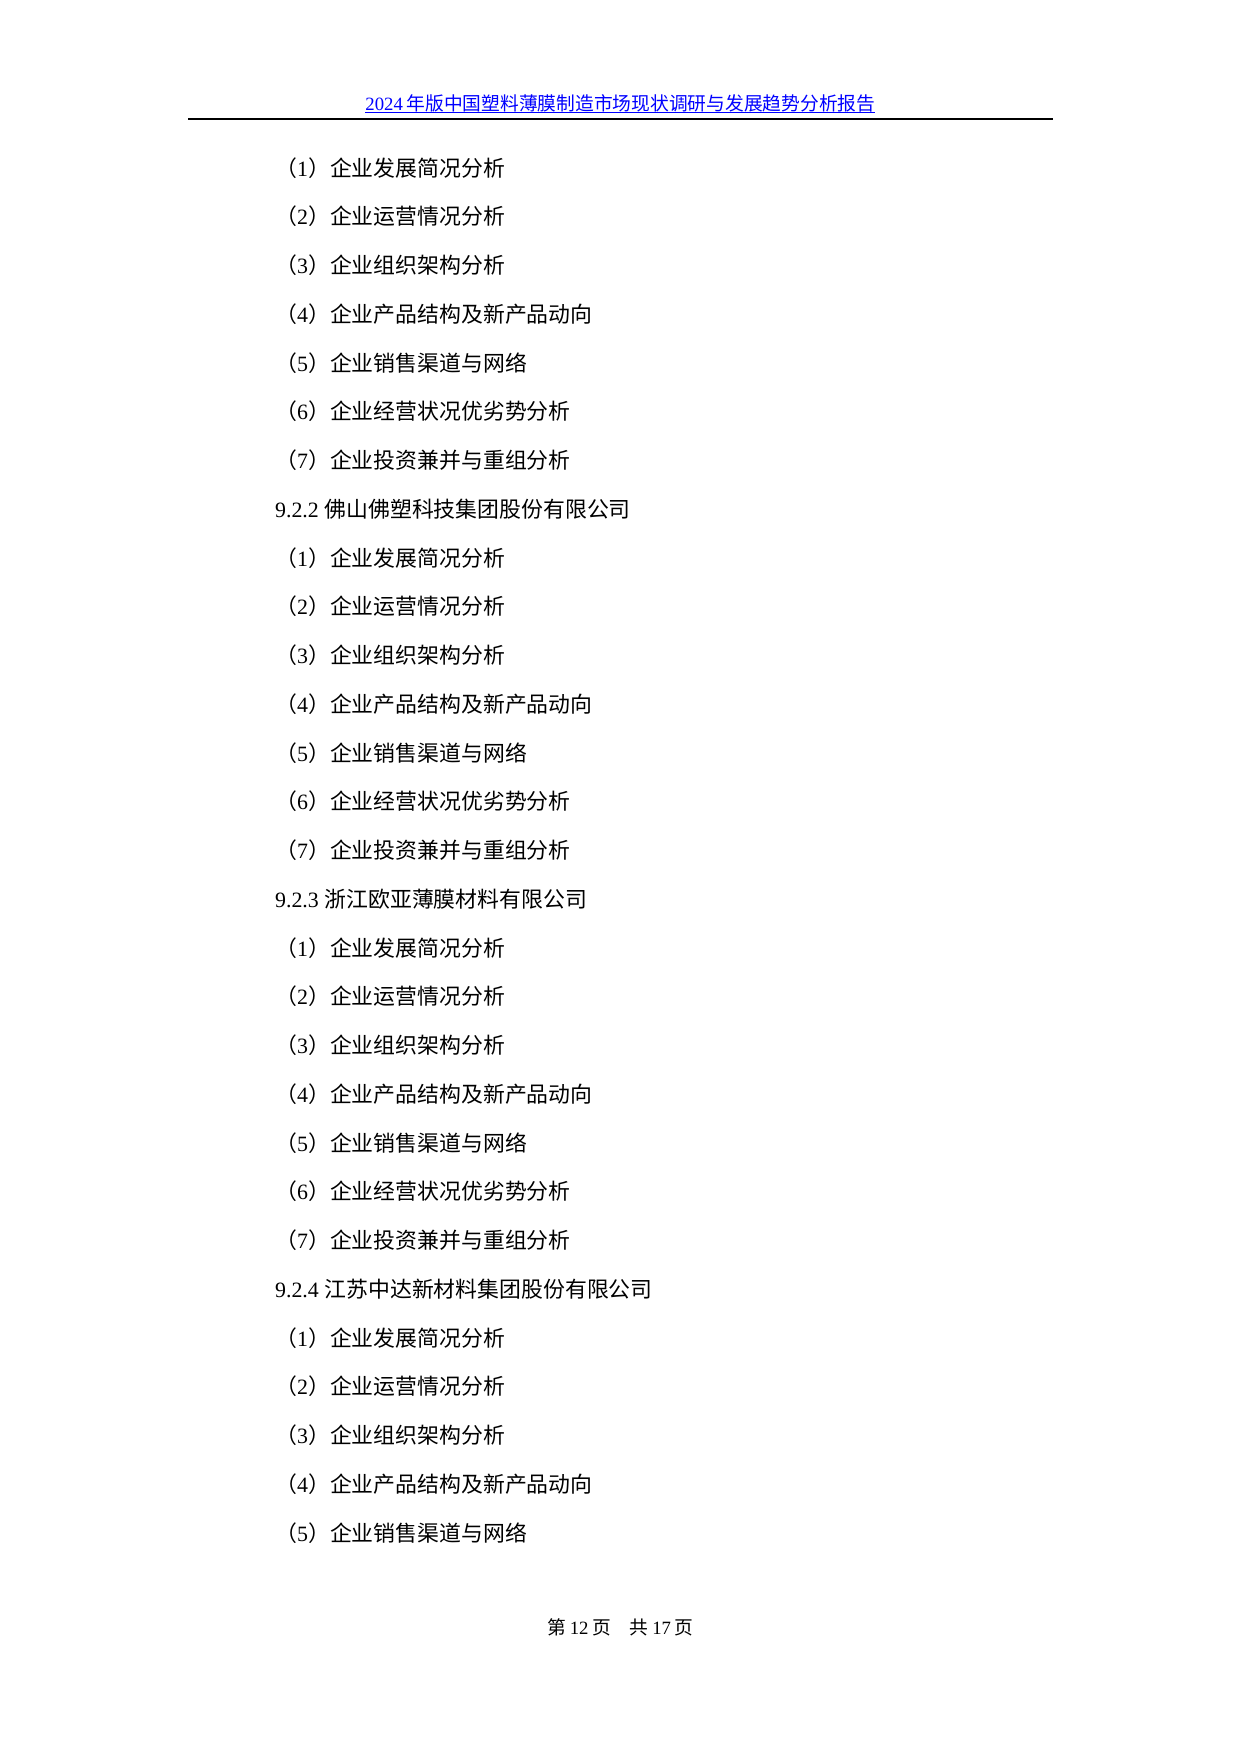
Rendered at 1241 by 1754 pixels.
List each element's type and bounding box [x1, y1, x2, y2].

text [187, 150, 1053, 1548]
